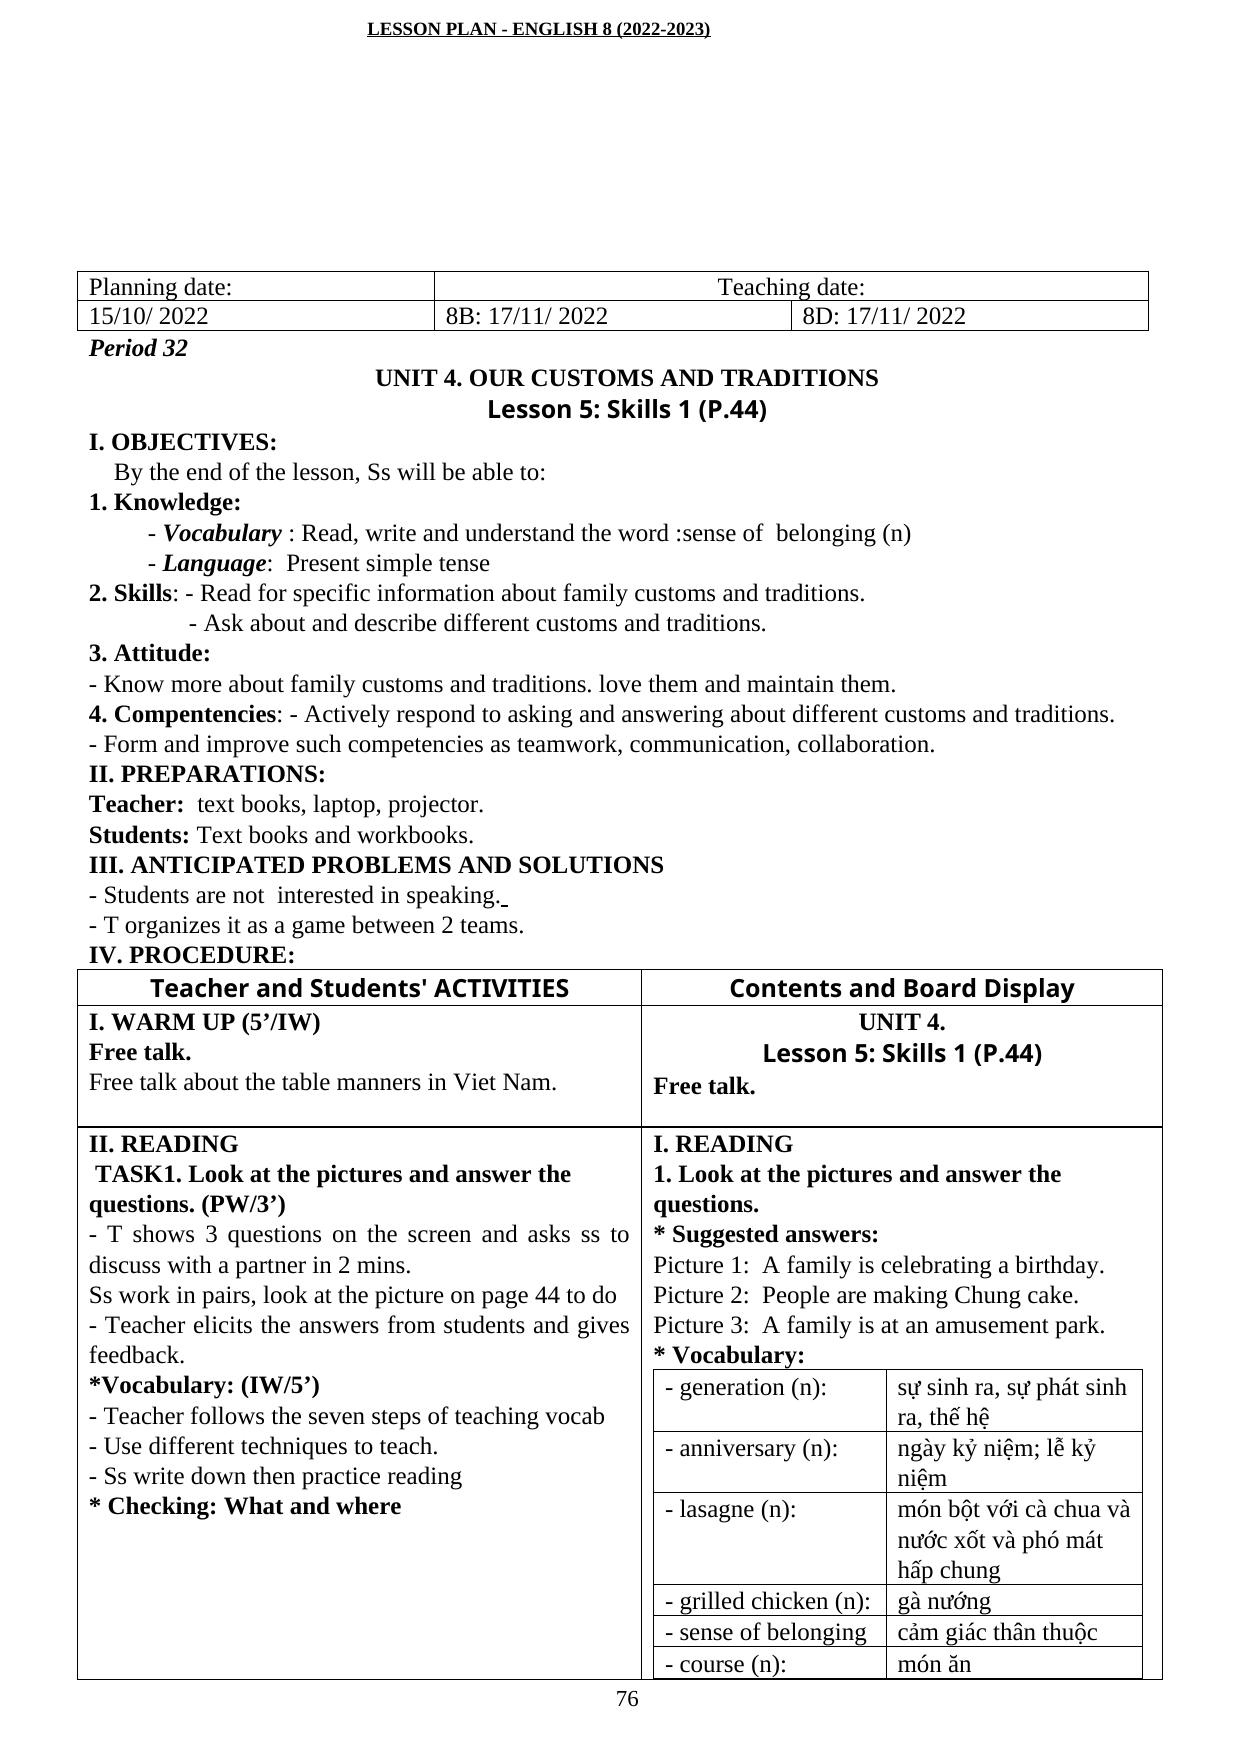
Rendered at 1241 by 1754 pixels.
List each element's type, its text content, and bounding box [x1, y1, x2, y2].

table_cell 8D: 17/11/ 2022 [792, 301, 1148, 330]
table_cell 15/10/ 2022 [78, 301, 434, 330]
table_header Planning date: [78, 272, 434, 300]
text Students: Text books and workbooks. [89, 818, 1165, 848]
text I. OBJECTIVES: [89, 426, 1165, 456]
text - Language: Present simple tense [89, 546, 1165, 577]
table_cell I. WARM UP (5’/IW) Free talk. Free talk about the table manners in Viet Nam. [78, 1006, 641, 1126]
text II. PREPARATIONS: [89, 758, 1165, 788]
text Teacher: text books, laptop, projector. [89, 788, 1165, 818]
text Period 32 [89, 331, 1165, 361]
text - Ask about and describe different customs and traditions. [126, 607, 1165, 637]
text IV. PROCEDURE: [89, 939, 1165, 969]
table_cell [642, 1128, 1162, 1678]
table_cell 8B: 17/11/ 2022 [435, 301, 791, 330]
text - Know more about family customs and traditions. love them and maintain them. [89, 667, 1165, 697]
text - Vocabulary : Read, write and understand the word :sense of belonging (n) [89, 516, 1165, 546]
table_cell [78, 1128, 641, 1678]
text By the end of the lesson, Ss will be able to: [89, 456, 1165, 486]
text 3. Attitude: [89, 637, 1165, 667]
table_header Teaching date: [435, 272, 1148, 300]
text - Form and improve such competencies as teamwork, communication, collaboration. [89, 728, 1165, 758]
text 1. Knowledge: [89, 486, 1165, 516]
table_cell UNIT 4. Lesson 5: Skills 1 (P.44) Free talk. [642, 1006, 1162, 1126]
text 2. Skills: - Read for specific information about family customs and traditions. [89, 577, 1165, 607]
table_header Contents and Board Display [642, 970, 1162, 1004]
text - T organizes it as a game between 2 teams. [89, 909, 1165, 939]
text 4. Compentencies: - Actively respond to asking and answering about different customs and traditions. [89, 697, 1165, 728]
text - Students are not interested in speaking. [89, 879, 1165, 909]
text III. ANTICIPATED PROBLEMS AND SOLUTIONS [89, 848, 1165, 879]
text Lesson 5: Skills 1 (P.44) [89, 392, 1165, 426]
table_header Teacher and Students' ACTIVITIES [78, 970, 641, 1004]
text UNIT 4. OUR CUSTOMS AND TRADITIONS [89, 361, 1165, 392]
